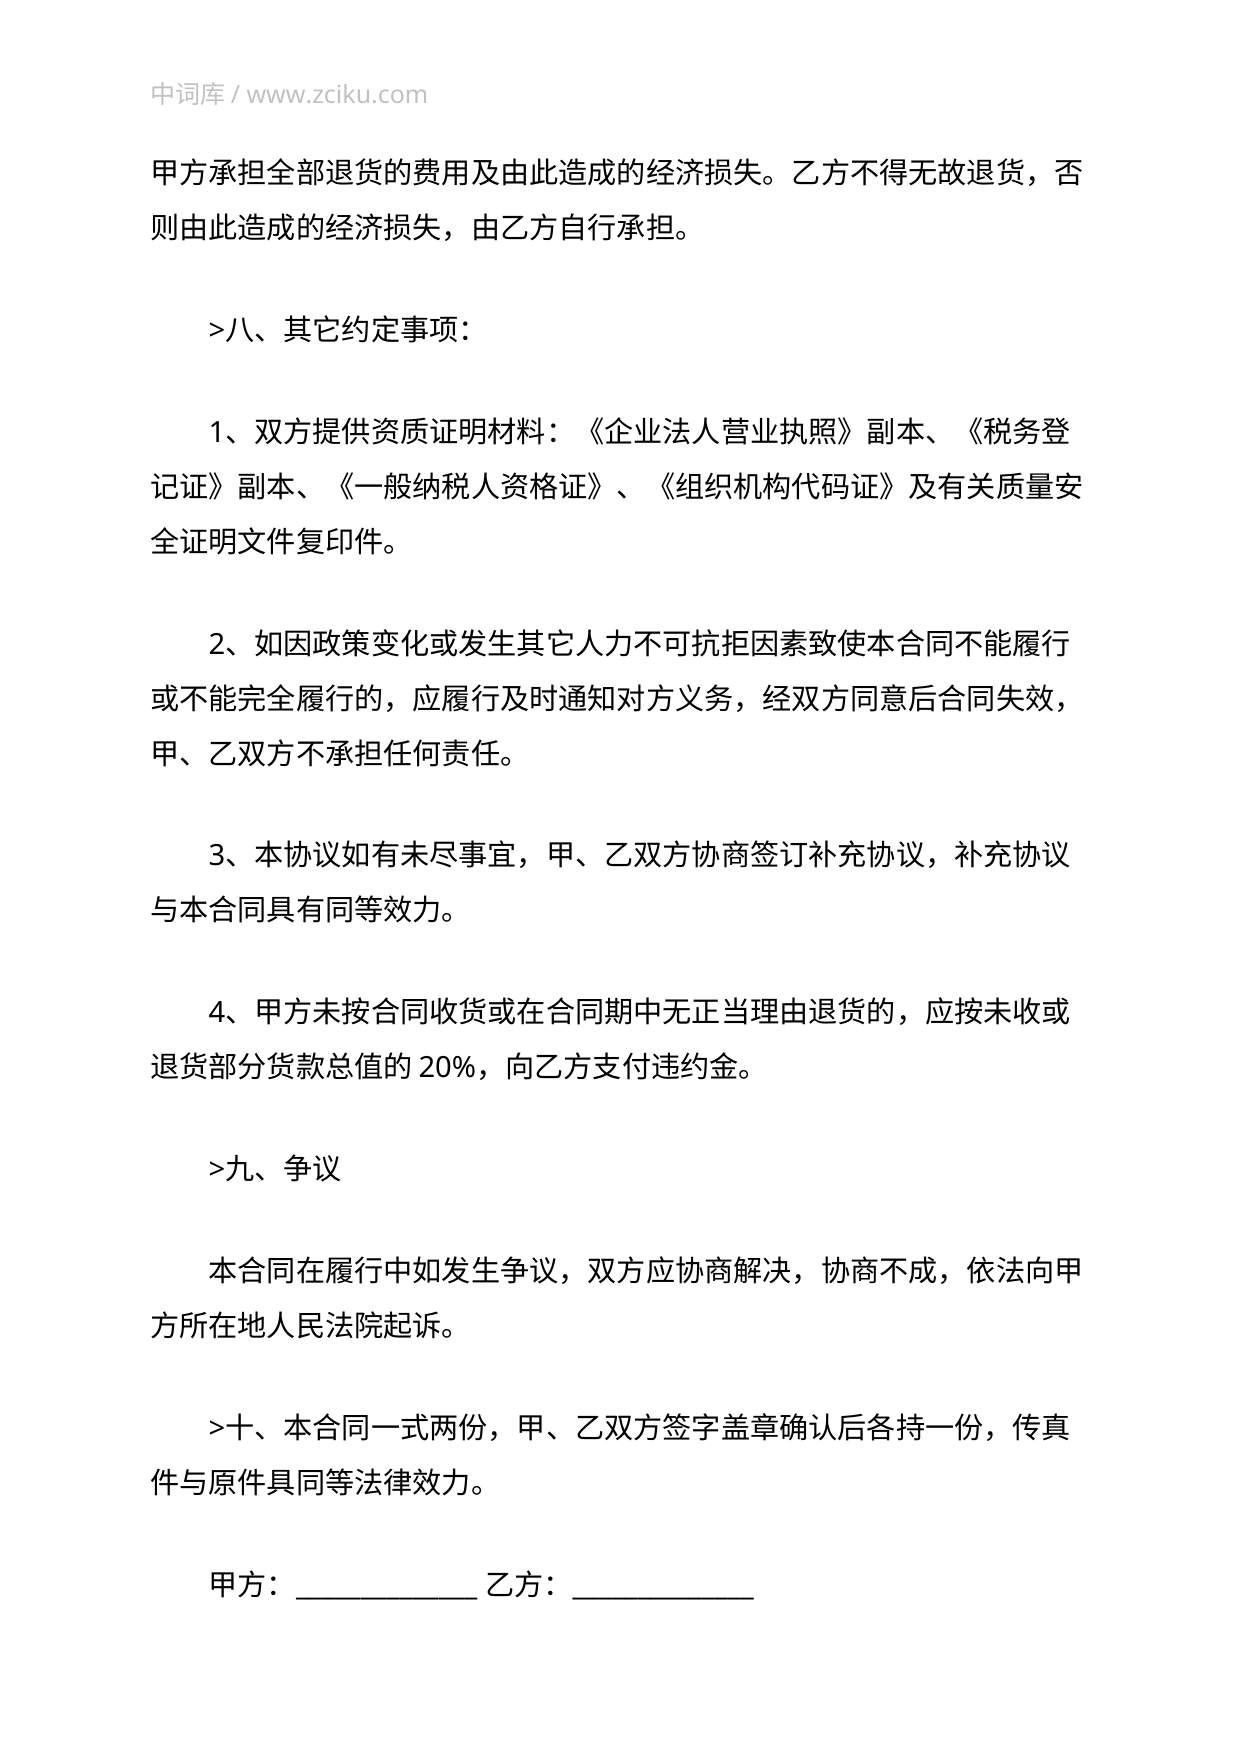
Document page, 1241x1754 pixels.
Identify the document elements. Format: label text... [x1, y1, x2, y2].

text 1、双方提供资质证明材料：《企业法人营业执照》副本、《税务登记证》副本、《一般纳税人资格证》、《组织机构代码证》及有关质量安全证明文件复印件。 [150, 409, 1090, 561]
text >九、争议 [150, 1146, 1090, 1188]
text >八、其它约定事项： [150, 307, 1090, 349]
text >十、本合同一式两份，甲、乙双方签字盖章确认后各持一份，传真件与原件具同等法律效力。 [150, 1404, 1090, 1502]
text 3、本协议如有未尽事宜，甲、乙双方协商签订补充协议，补充协议与本合同具有同等效力。 [150, 832, 1090, 929]
text 4、甲方未按合同收货或在合同期中无正当理由退货的，应按未收或退货部分货款总值的20%，向乙方支付违约金。 [150, 989, 1090, 1086]
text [150, 150, 1090, 247]
text 本合同在履行中如发生争议，双方应协商解决，协商不成，依法向甲方所在地人民法院起诉。 [150, 1248, 1090, 1345]
text 2、如因政策变化或发生其它人力不可抗拒因素致使本合同不能履行或不能完全履行的，应履行及时通知对方义务，经双方同意后合同失效，甲、乙双方不承担任何责任。 [150, 620, 1090, 772]
text 甲方：______________ 乙方：______________ [150, 1561, 1090, 1603]
